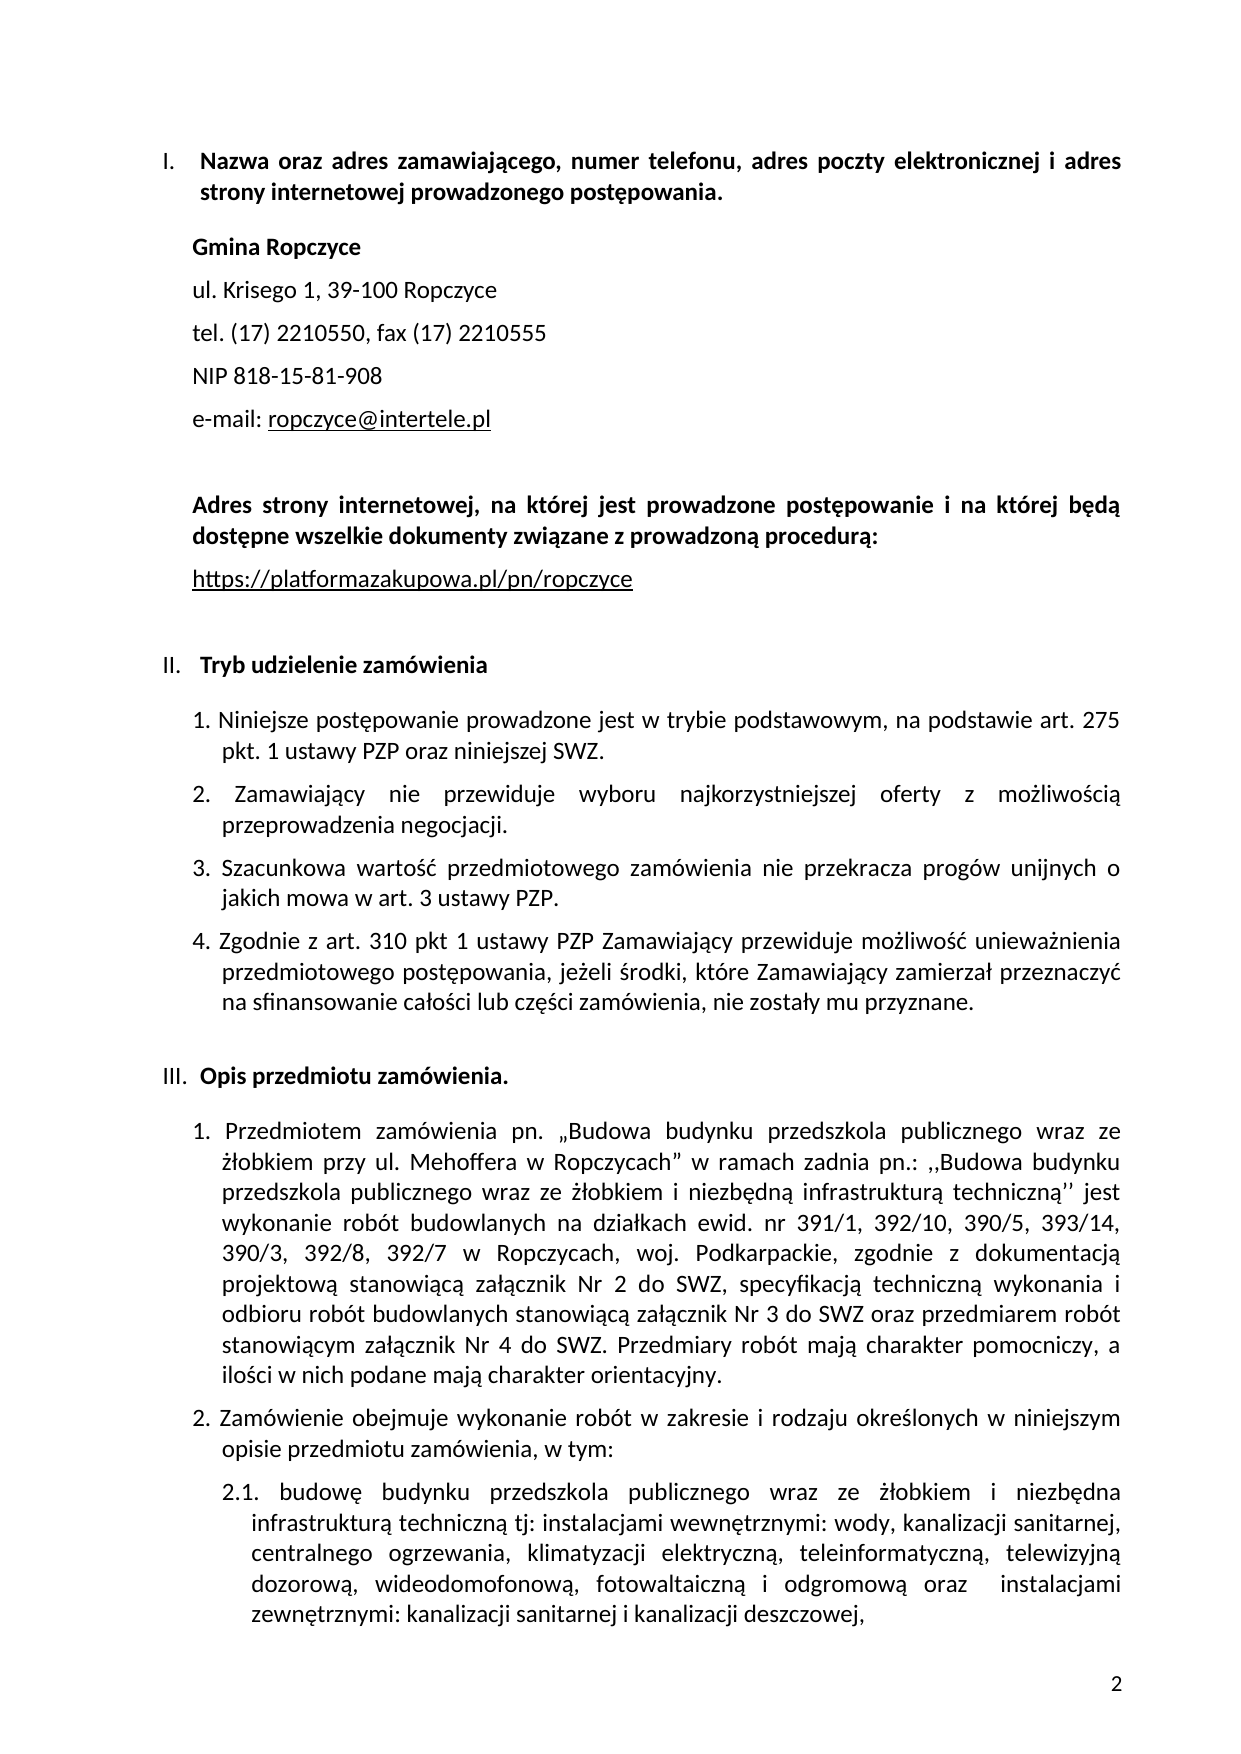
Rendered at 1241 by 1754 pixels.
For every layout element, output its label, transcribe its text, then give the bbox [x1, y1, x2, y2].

text https://platformazakupowa.pl/pn/ropczyce [192, 563, 1122, 594]
text 3. Szacunkowa wartość przedmiotowego zamówienia nie przekracza progów unijnych o jakich mowa w art. 3 ustawy PZP. [192, 852, 1122, 913]
text ul. Krisego 1, 39-100 Ropczyce [192, 274, 1122, 305]
text e-mail: ropczyce@intertele.pl [192, 403, 1122, 434]
text 1. Niniejsze postępowanie prowadzone jest w trybie podstawowym, na podstawie art. 275 pkt. 1 ustawy PZP oraz niniejszej SWZ. [192, 705, 1122, 766]
text 2.1. budowę budynku przedszkola publicznego wraz ze żłobkiem i niezbędna infrastrukturą techniczną tj: instalacjami wewnętrznymi: wody, kanalizacji sanitarnej, centralnego ogrzewania, klimatyzacji elektryczną, teleinformatyczną, telewizyjną dozorową, wideodomofonową, fotowaltaiczną i odgromową oraz instalacjami zewnętrznymi: kanalizacji sanitarnej i kanalizacji deszczowej, [222, 1476, 1122, 1629]
text 2. Zamówienie obejmuje wykonanie robót w zakresie i rodzaju określonych w niniejszym opisie przedmiotu zamówienia, w tym: [192, 1403, 1122, 1464]
text NIP 818-15-81-908 [192, 361, 1122, 391]
text Adres strony internetowej, na której jest prowadzone postępowanie i na której będą dostępne wszelkie dokumenty związane z prowadzoną procedurą: [192, 489, 1122, 551]
text 4. Zgodnie z art. 310 pkt 1 ustawy PZP Zamawiający przewiduje możliwość unieważnienia przedmiotowego postępowania, jeżeli środki, które Zamawiający zamierzał przeznaczyć na sfinansowanie całości lub części zamówienia, nie zostały mu przyznane. [192, 925, 1122, 1017]
text tel. (17) 2210550, fax (17) 2210555 [192, 317, 1122, 348]
text Tryb udzielenie zamówienia [162, 649, 1122, 680]
text 1. Przedmiotem zamówienia pn. „Budowa budynku przedszkola publicznego wraz ze żłobkiem przy ul. Mehoffera w Ropczycach” w ramach zadnia pn.: ,,Budowa budynku przedszkola publicznego wraz ze żłobkiem i niezbędną infrastrukturą techniczną’’ jest wykonanie robót budowlanych na działkach ewid. nr 391/1, 392/10, 390/5, 393/14, 390/3, 392/8, 392/7 w Ropczycach, woj. Podkarpackie, zgodnie z dokumentacją projektową stanowiącą załącznik Nr 2 do SWZ, specyfikacją techniczną wykonania i odbioru robót budowlanych stanowiącą załącznik Nr 3 do SWZ oraz przedmiarem robót stanowiącym załącznik Nr 4 do SWZ. Przedmiary robót mają charakter pomocniczy, a ilości w nich podane mają charakter orientacyjny. [192, 1115, 1122, 1390]
text Nazwa oraz adres zamawiającego, numer telefonu, adres poczty elektronicznej i adres strony internetowej prowadzonego postępowania. [162, 145, 1122, 206]
text Gmina Ropczyce [192, 231, 1122, 262]
text Opis przedmiotu zamówienia. [162, 1060, 1122, 1090]
text 2. Zamawiający nie przewiduje wyboru najkorzystniejszej oferty z możliwością przeprowadzenia negocjacji. [192, 778, 1122, 839]
